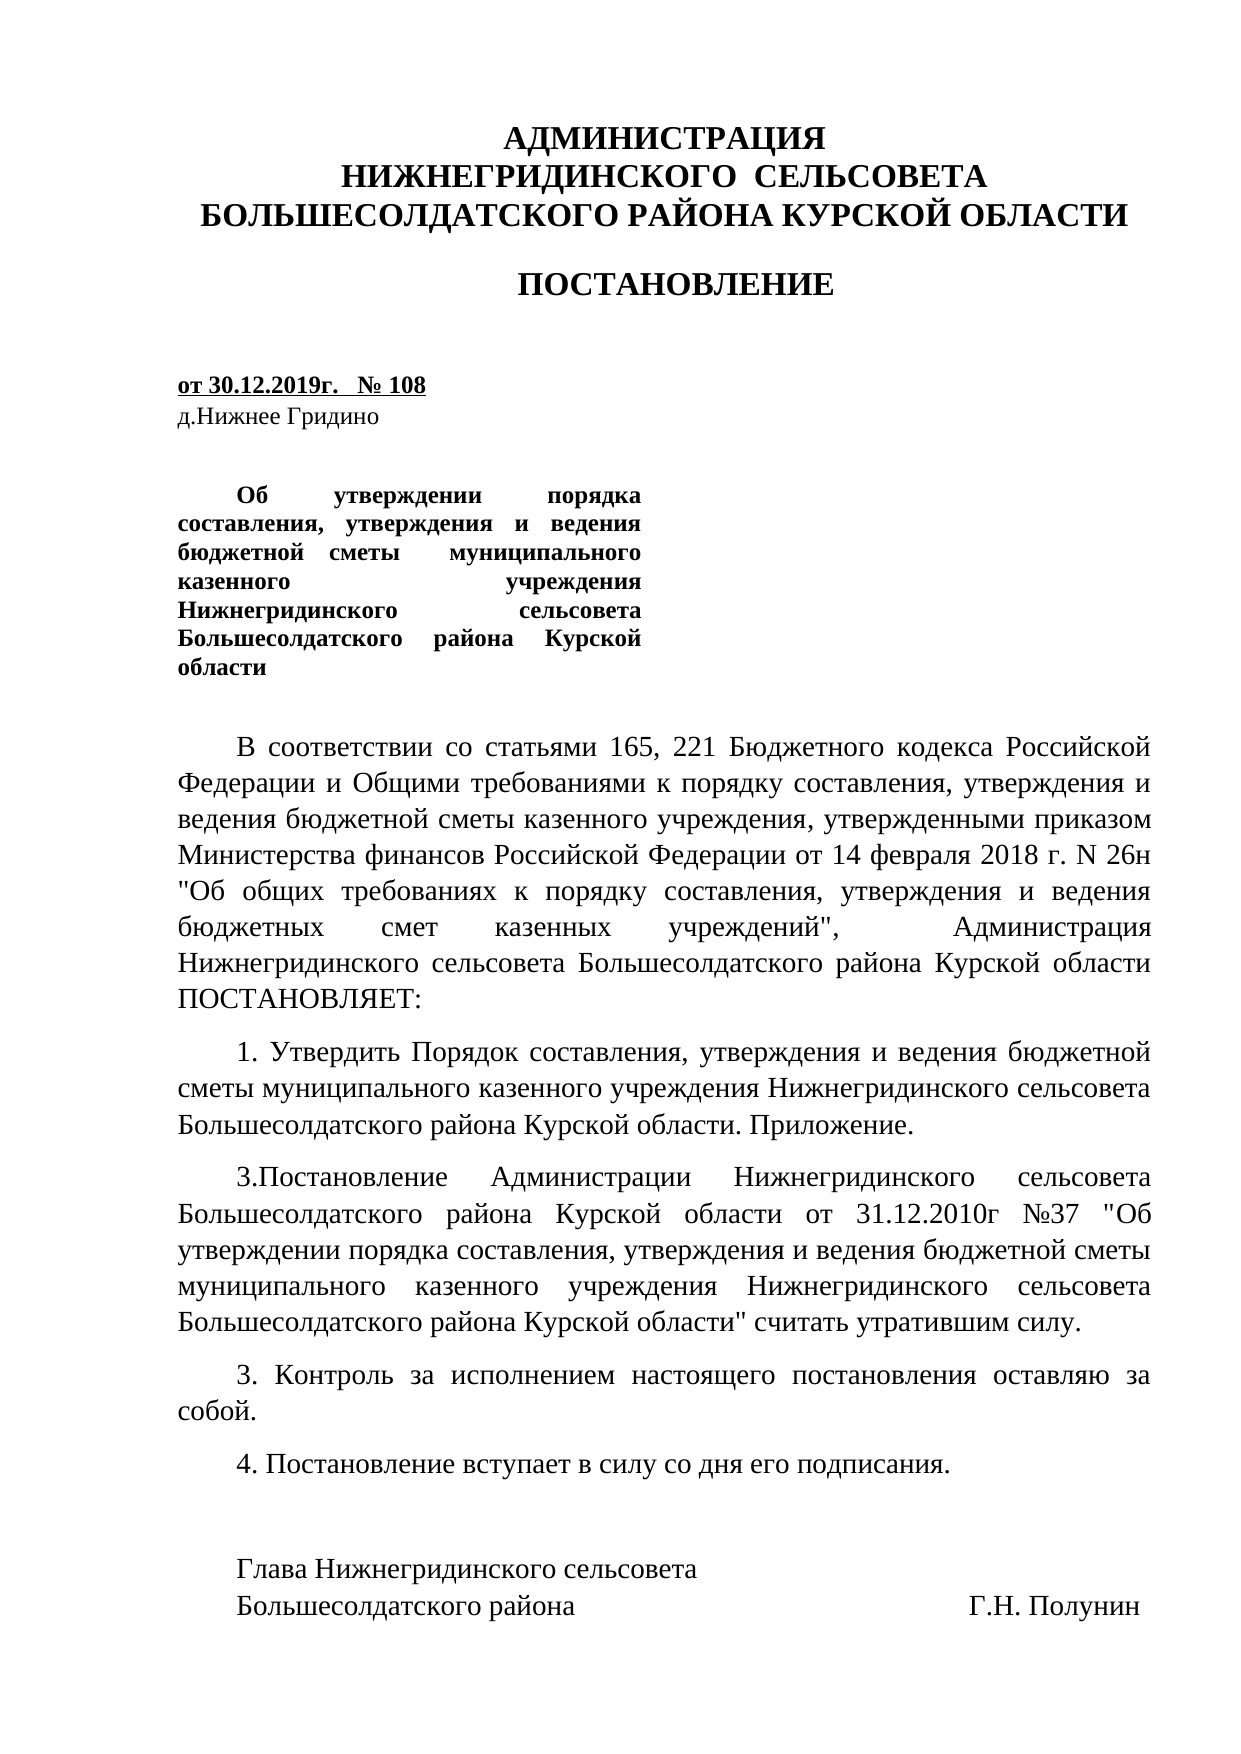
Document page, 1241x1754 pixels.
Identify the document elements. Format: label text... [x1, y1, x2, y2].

title НИЖНЕГРИДИНСКого СЕЛЬСОВЕТа [177, 156, 1152, 195]
text ПОСТАНОВЛЕНИЕ [177, 264, 1152, 302]
text 4. Постановление вступает в силу со дня его подписания. [177, 1446, 1152, 1479]
table_header Об утверждении порядка составления, утверждения и ведения бюджетной сметы муниципального казенного учреждения Нижнегридинского сельсовета Большесолдатского района Курской области [166, 480, 653, 681]
text 1. Утвердить Порядок составления, утверждения и ведения бюджетной сметы муниципального казенного учреждения Нижнегридинского сельсовета Большесолдатского района Курской области. Приложение. [177, 1034, 1152, 1140]
text 3. Контроль за исполнением настоящего постановления оставляю за собой. [177, 1357, 1152, 1427]
text Глава Нижнегридинского сельсовета [177, 1552, 1152, 1585]
text В соответствии со статьями 165, 221 Бюджетного кодекса Российской Федерации и Общими требованиями к порядку составления, утверждения и ведения бюджетной сметы казенного учреждения, утвержденными приказом Министерства финансов Российской Федерации от 14 февраля 2018 г. N 26н "Об общих требованиях к порядку составления, утверждения и ведения бюджетных смет казенных учреждений", Администрация Нижнегридинского сельсовета Большесолдатского района Курской области ПОСТАНОВЛЯЕТ: [177, 729, 1152, 1015]
text 3.Постановление Администрации Нижнегридинского сельсовета Большесолдатского района Курской области от 31.12.2010г №37 "Об утверждении порядка составления, утверждения и ведения бюджетной сметы муниципального казенного учреждения Нижнегридинского сельсовета Большесолдатского района Курской области" считать утратившим силу. [177, 1159, 1152, 1338]
text д.Нижнее Гридино [177, 401, 1152, 430]
title Большесолдатского района Курской области [177, 195, 1152, 233]
text Большесолдатского района Г.Н. Полунин [177, 1588, 1152, 1621]
text от 30.12.2019г. № 108 [177, 370, 1152, 399]
title администрация [177, 118, 1152, 156]
